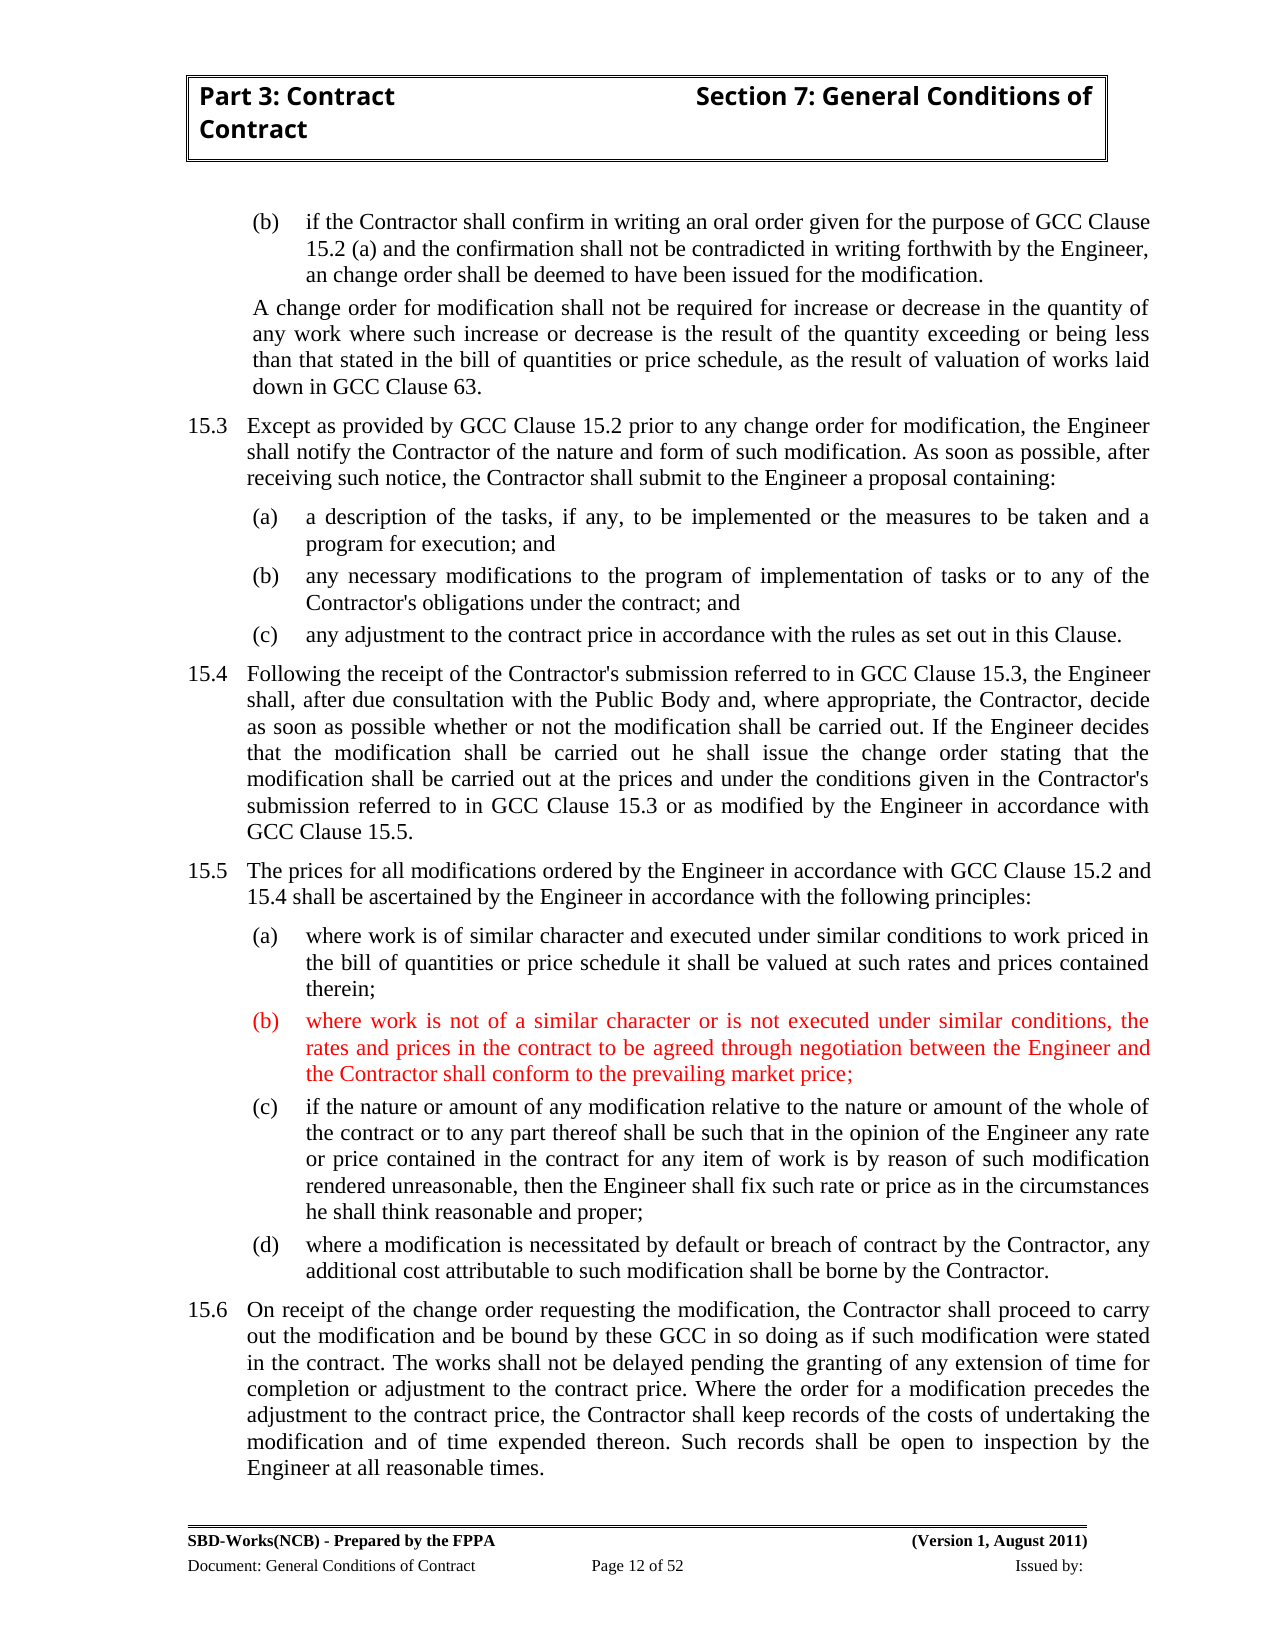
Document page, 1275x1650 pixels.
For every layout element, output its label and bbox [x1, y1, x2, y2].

table_cell [176, 202, 1162, 1493]
